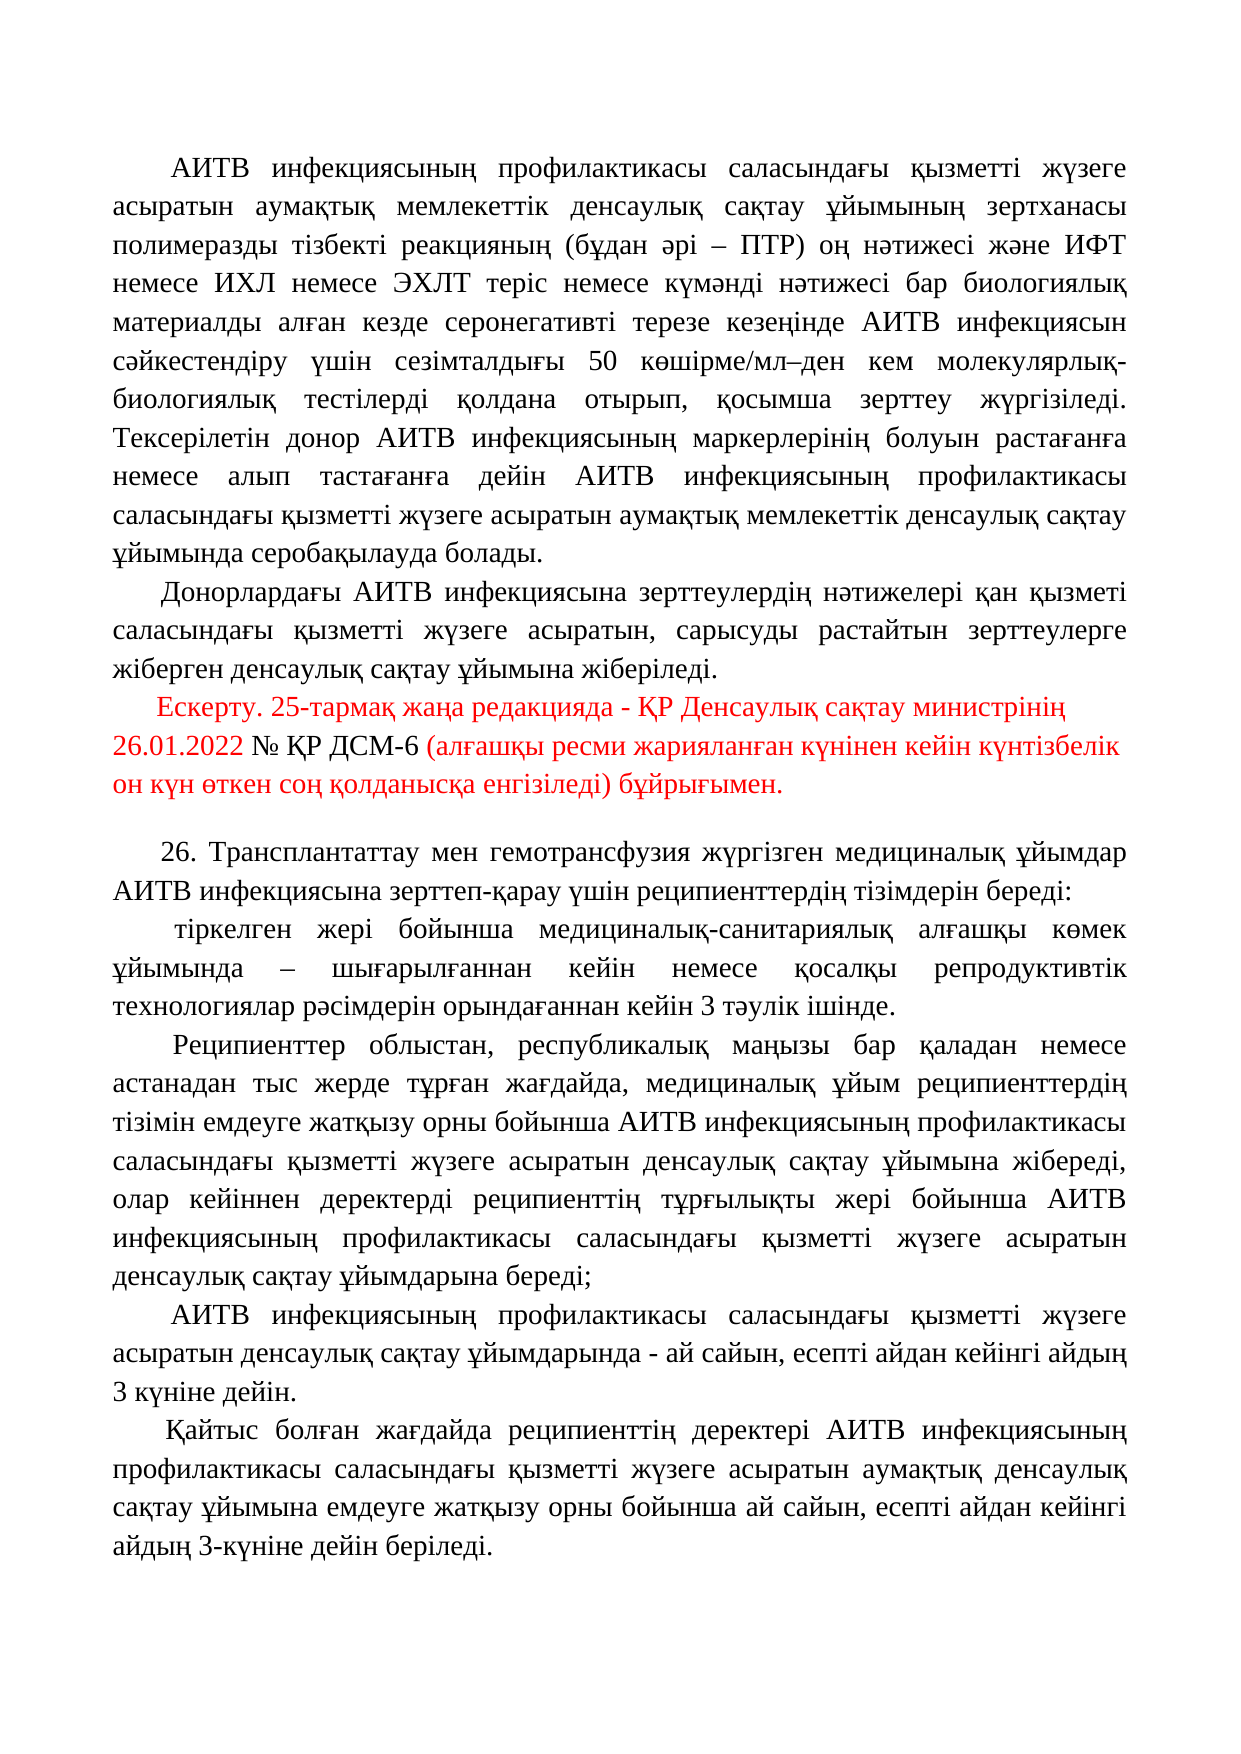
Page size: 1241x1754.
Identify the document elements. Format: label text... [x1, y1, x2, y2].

text АИТВ инфекциясының профилактикасы саласындағы қызметті жүзеге асыратын аумақтық мемлекеттік денсаулық сақтау ұйымының зертханасы полимеразды тізбекті реакцияның (бұдан әрі – ПТР) оң нәтижесі және ИФТ немесе ИХЛ немесе ЭХЛТ теріс немесе күмәнді нәтижесі бар биологиялық материалды алған кезде серонегативті терезе кезеңінде АИТВ инфекциясын сәйкестендіру үшін сезімталдығы 50 көшірме/мл–ден кем молекулярлық-биологиялық тестілерді қолдана отырып, қосымша зерттеу жүргізіледі. Тексерілетін донор АИТВ инфекциясының маркерлерінің болуын растағанға немесе алып тастағанға дейін АИТВ инфекциясының профилактикасы саласындағы қызметті жүзеге асыратын аумақтық мемлекеттік денсаулық сақтау ұйымында серобақылауда болады. [112, 150, 1128, 569]
text Қайтыс болған жағдайда реципиенттің деректері АИТВ инфекциясының профилактикасы саласындағы қызметті жүзеге асыратын аумақтық денсаулық сақтау ұйымына емдеуге жатқызу орны бойынша ай сайын, есепті айдан кейінгі айдың 3-күніне дейін беріледі. [112, 1412, 1128, 1562]
text Ескерту. 25-тармақ жаңа редакцияда - ҚР Денсаулық сақтау министрінің 26.01.2022 № ҚР ДСМ-6 (алғашқы ресми жарияланған күнінен кейін күнтізбелік он күн өткен соң қолданысқа енгізіледі) бұйрығымен. [112, 689, 1128, 830]
text Реципиенттер облыстан, республикалық маңызы бар қаладан немесе астанадан тыс жерде тұрған жағдайда, медициналық ұйым реципиенттердің тізімін емдеуге жатқызу орны бойынша АИТВ инфекциясының профилактикасы саласындағы қызметті жүзеге асыратын денсаулық сақтау ұйымына жібереді, олар кейіннен деректерді реципиенттің тұрғылықты жері бойынша АИТВ инфекциясының профилактикасы саласындағы қызметті жүзеге асыратын денсаулық сақтау ұйымдарына береді; [112, 1027, 1128, 1292]
text 26. Трансплантаттау мен гемотрансфузия жүргізген медициналық ұйымдар АИТВ инфекциясына зерттеп-қарау үшін реципиенттердің тізімдерін береді: [112, 834, 1128, 906]
text тіркелген жері бойынша медициналық-санитариялық алғашқы көмек ұйымында – шығарылғаннан кейін немесе қосалқы репродуктивтік технологиялар рәсімдерін орындағаннан кейін 3 тәулік ішінде. [112, 911, 1128, 1022]
text АИТВ инфекциясының профилактикасы саласындағы қызметті жүзеге асыратын денсаулық сақтау ұйымдарында - ай сайын, есепті айдан кейінгі айдың 3 күніне дейін. [112, 1297, 1128, 1407]
text Донорлардағы АИТВ инфекциясына зерттеулердің нәтижелері қан қызметі саласындағы қызметті жүзеге асыратын, сарысуды растайтын зерттеулерге жіберген денсаулық сақтау ұйымына жіберіледі. [112, 574, 1128, 684]
